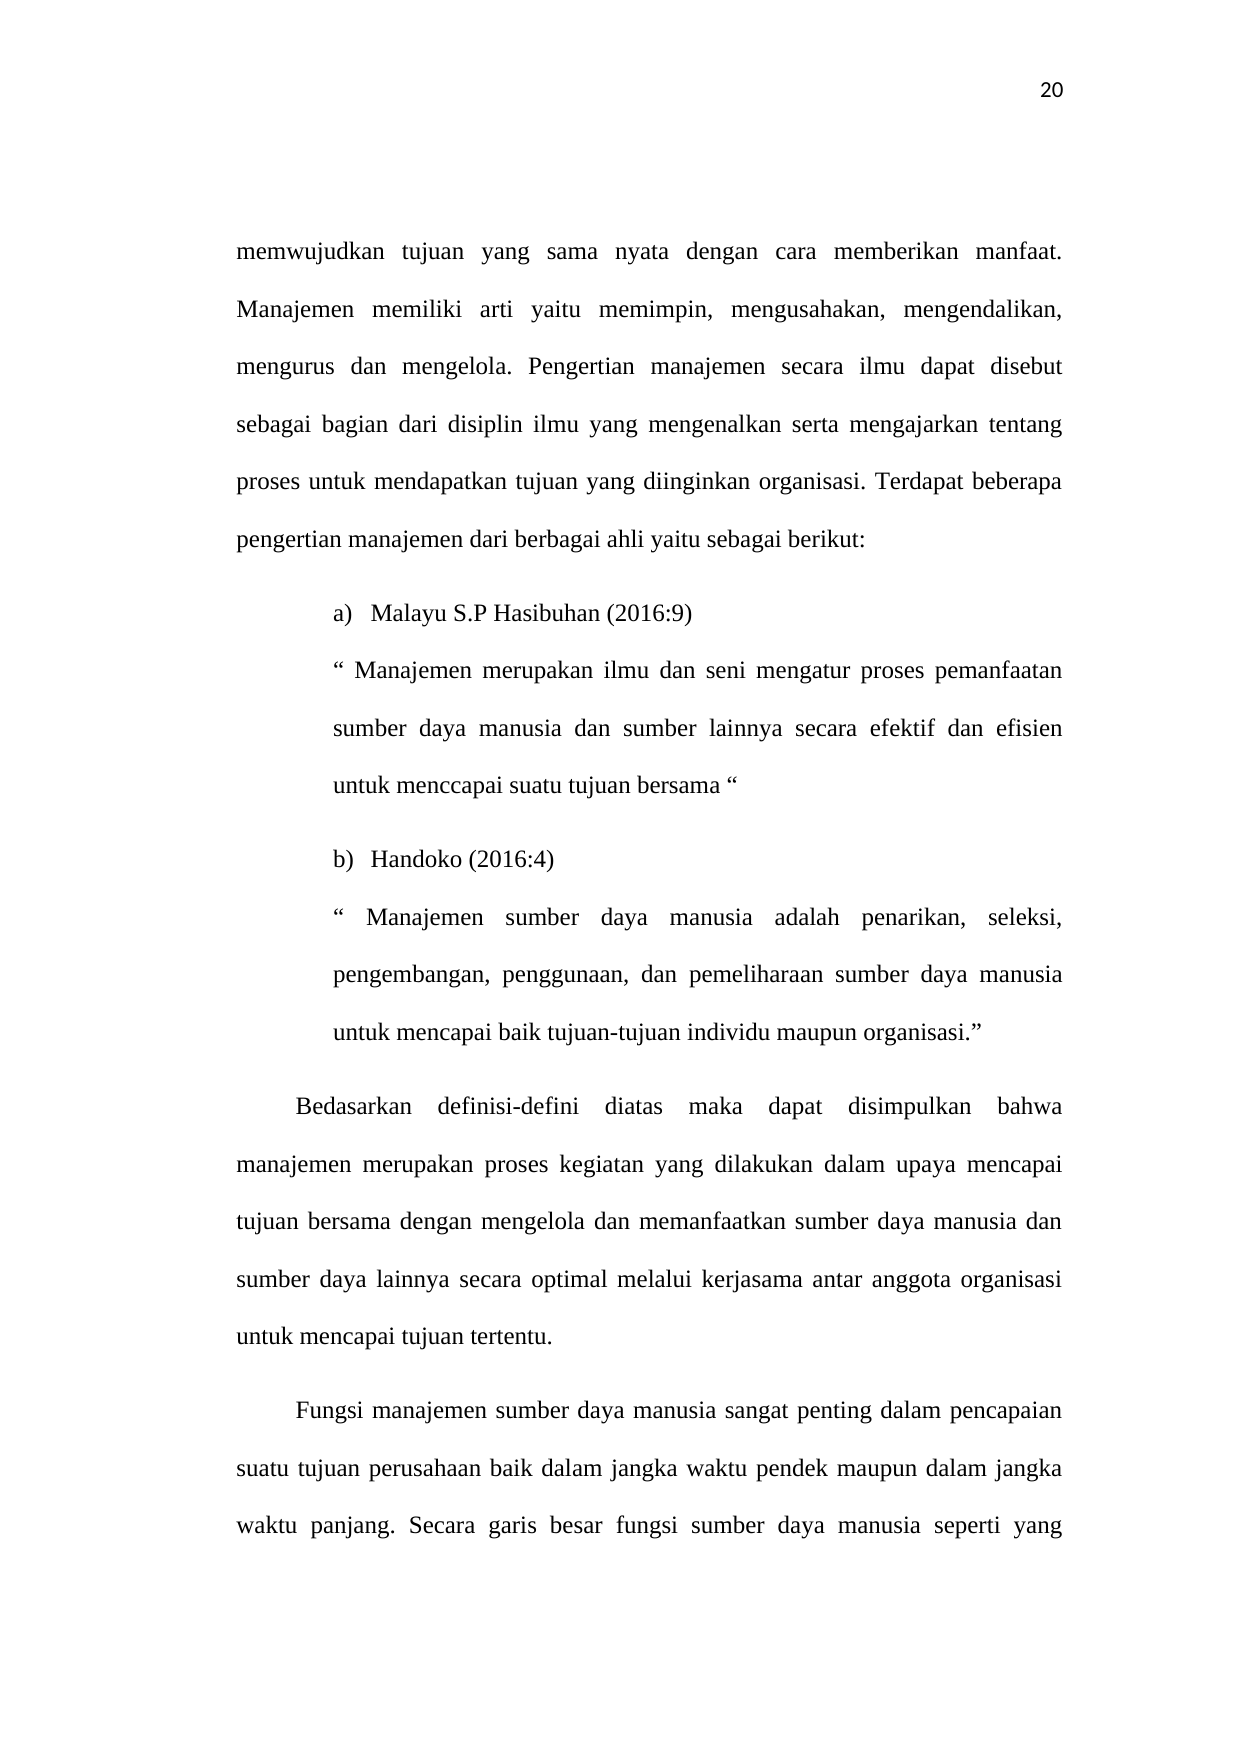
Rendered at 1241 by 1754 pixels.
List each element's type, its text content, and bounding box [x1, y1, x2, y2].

list Handoko (2016:4) [333, 844, 1063, 873]
text Bedasarkan definisi-defini diatas maka dapat disimpulkan bahwa manajemen merupakan proses kegiatan yang dilakukan dalam upaya mencapai tujuan bersama dengan mengelola dan memanfaatkan sumber daya manusia dan sumber daya lainnya secara optimal melalui kerjasama antar anggota organisasi untuk mencapai tujuan tertentu. [236, 1091, 1063, 1350]
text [236, 236, 1063, 552]
list Malayu S.P Hasibuhan (2016:9) [333, 598, 1063, 627]
text “ Manajemen merupakan ilmu dan seni mengatur proses pemanfaatan sumber daya manusia dan sumber lainnya secara efektif dan efisien untuk menccapai suatu tujuan bersama “ [333, 655, 1063, 799]
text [236, 1395, 1063, 1539]
text “ Manajemen sumber daya manusia adalah penarikan, seleksi, pengembangan, penggunaan, dan pemeliharaan sumber daya manusia untuk mencapai baik tujuan-tujuan individu maupun organisasi.” [333, 902, 1063, 1046]
